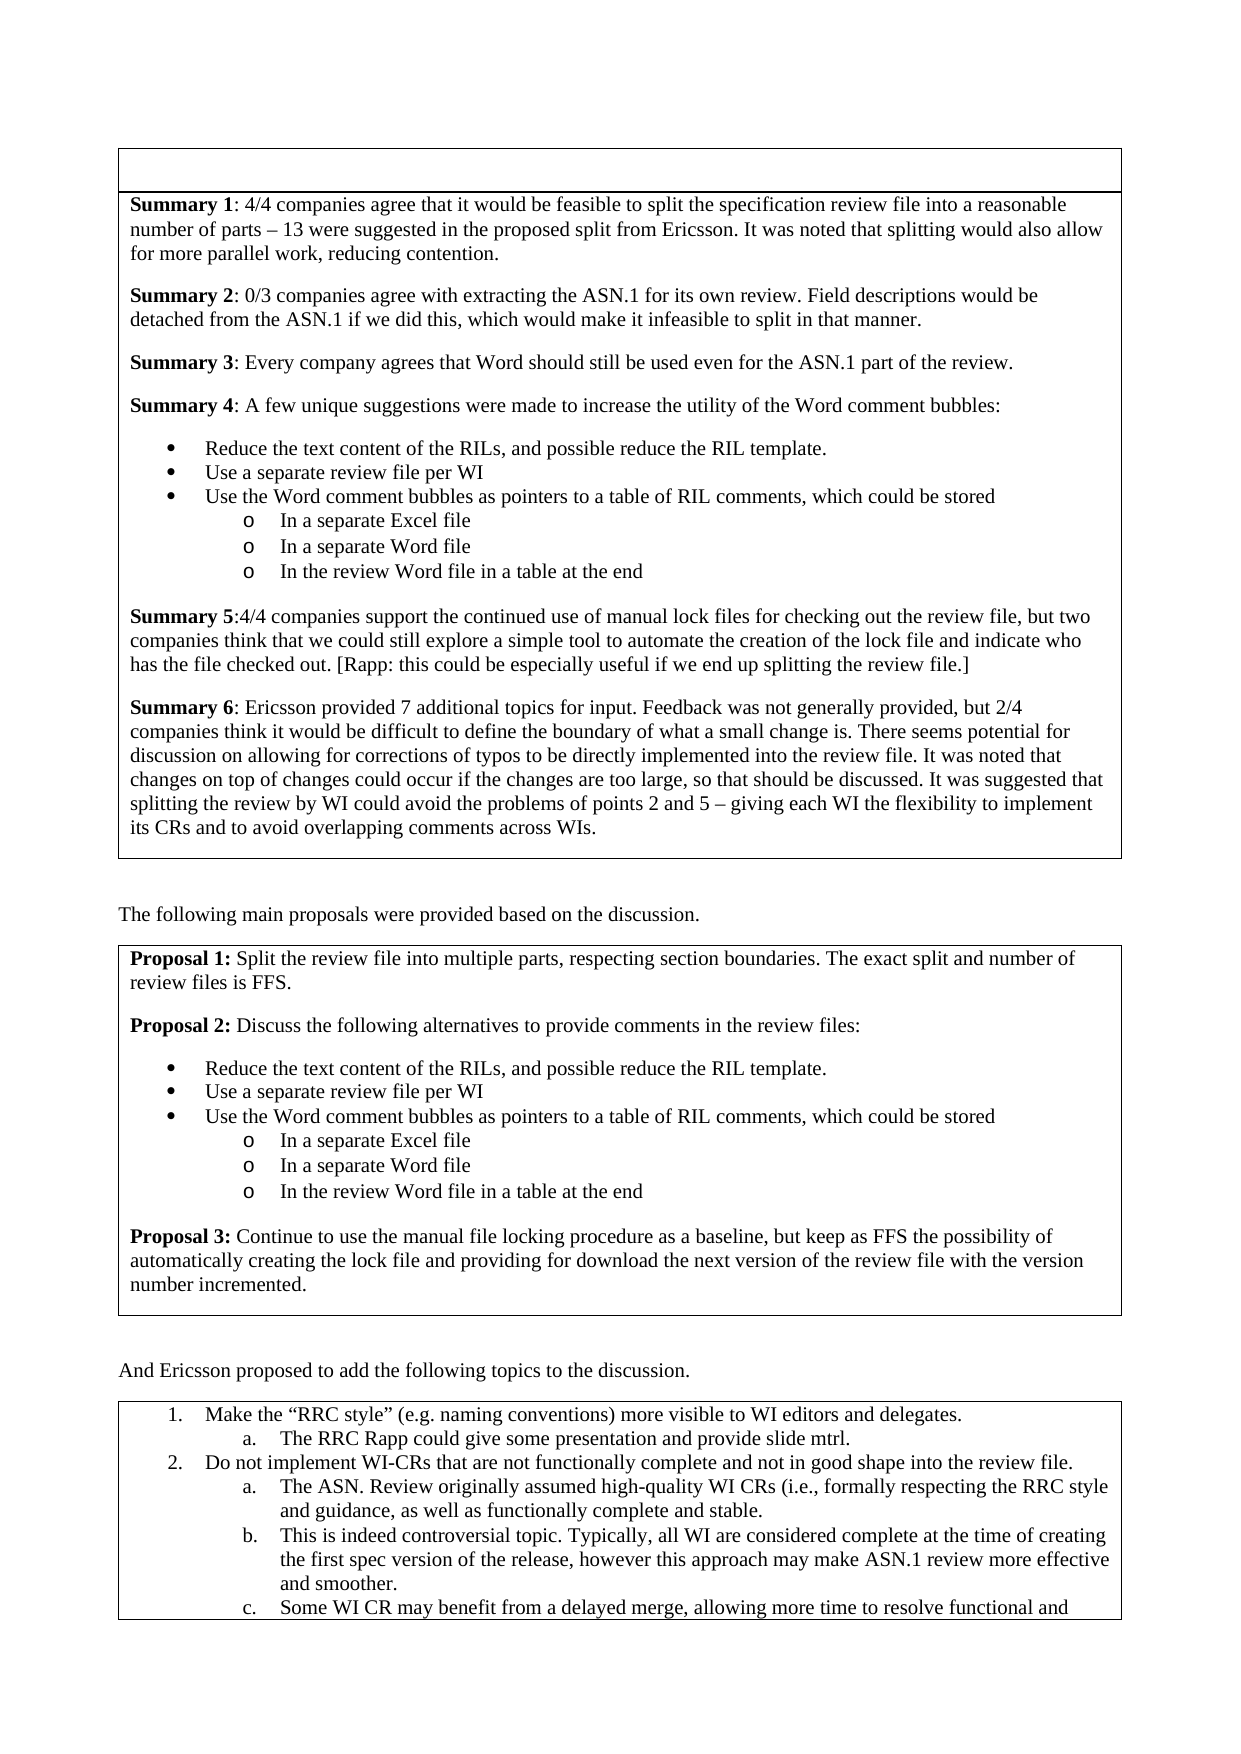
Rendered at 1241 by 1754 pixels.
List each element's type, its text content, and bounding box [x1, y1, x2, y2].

text And Ericsson proposed to add the following topics to the discussion. [118, 1358, 1122, 1382]
table_header Proposal 1: Split the review file into multiple parts, respecting section boundaries. The exact split and number of review files is FFS. Proposal 2: Discuss the following alternatives to provide comments in the review files: Reduce the text content of the RILs, and possible reduce the RIL template. Use a separate review file per WI Use the Word comment bubbles as pointers to a table of RIL comments, which could be stored In a separate Excel file In a separate Word file In the review Word file in a table at the end Proposal 3: Continue to use the manual file locking procedure as a baseline, but keep as FFS the possibility of automatically creating the lock file and providing for download the next version of the review file with the version number incremented. [119, 946, 1121, 1314]
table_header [119, 1402, 1121, 1619]
table_cell Summary 1: 4/4 companies agree that it would be feasible to split the specification review file into a reasonable number of parts – 13 were suggested in the proposed split from Ericsson. It was noted that splitting would also allow for more parallel work, reducing contention. Summary 2: 0/3 companies agree with extracting the ASN.1 for its own review. Field descriptions would be detached from the ASN.1 if we did this, which would make it infeasible to split in that manner. Summary 3: Every company agrees that Word should still be used even for the ASN.1 part of the review. Summary 4: A few unique suggestions were made to increase the utility of the Word comment bubbles: Reduce the text content of the RILs, and possible reduce the RIL template. Use a separate review file per WI Use the Word comment bubbles as pointers to a table of RIL comments, which could be stored In a separate Excel file In a separate Word file In the review Word file in a table at the end Summary 5:4/4 companies support the continued use of manual lock files for checking out the review file, but two companies think that we could still explore a simple tool to automate the creation of the lock file and indicate who has the file checked out. [Rapp: this could be especially useful if we end up splitting the review file.] Summary 6: Ericsson provided 7 additional topics for input. Feedback was not generally provided, but 2/4 companies think it would be difficult to define the boundary of what a small change is. There seems potential for discussion on allowing for corrections of typos to be directly implemented into the review file. It was noted that changes on top of changes could occur if the changes are too large, so that should be discussed. It was suggested that splitting the review by WI could avoid the problems of points 2 and 5 – giving each WI the flexibility to implement its CRs and to avoid overlapping comments across WIs. [119, 193, 1121, 858]
text The following main proposals were provided based on the discussion. [118, 902, 1122, 926]
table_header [119, 149, 1121, 191]
